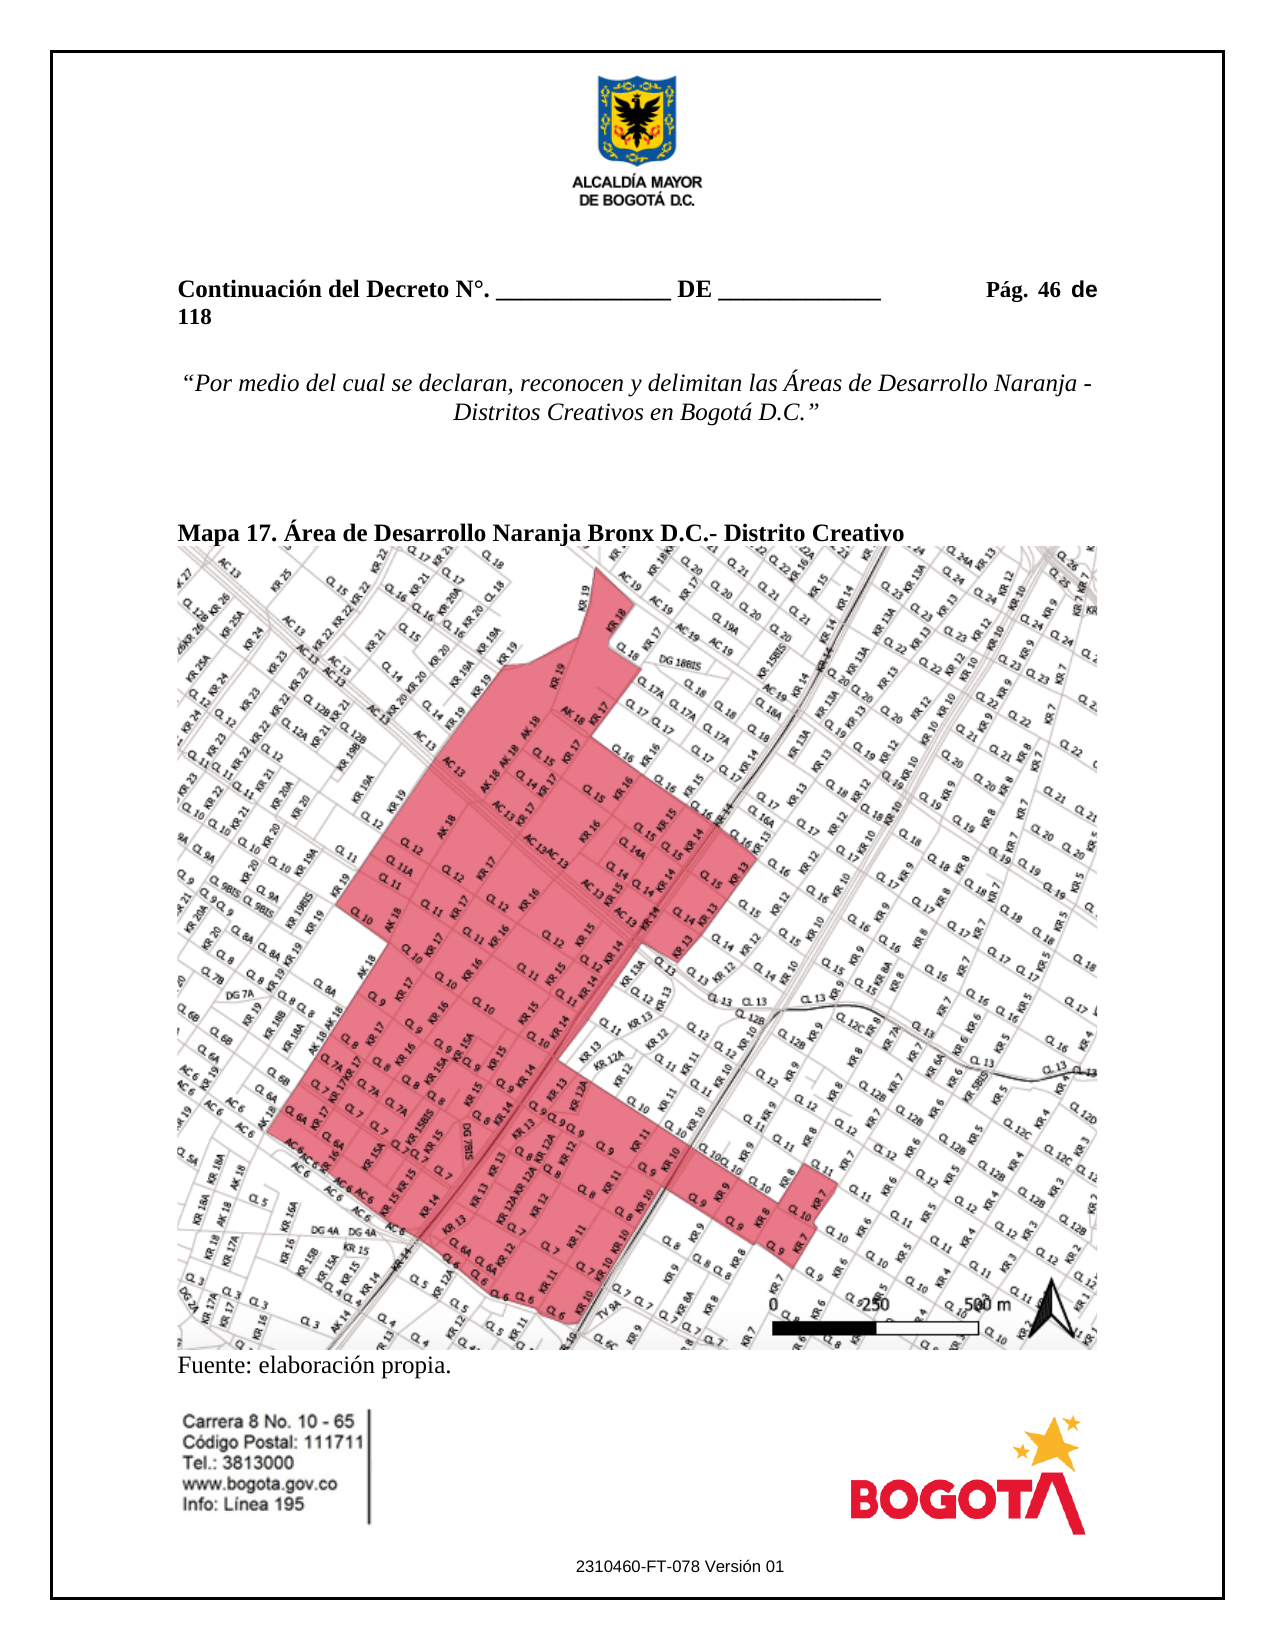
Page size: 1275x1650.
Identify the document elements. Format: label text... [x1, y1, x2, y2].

picture [832, 1411, 1117, 1554]
text Mapa 17. Área de Desarrollo Naranja Bronx D.C.- Distrito Creativo [177, 518, 1098, 546]
picture [177, 546, 1098, 1350]
text Fuente: elaboración propia. [177, 1350, 1098, 1379]
picture [563, 65, 712, 217]
picture [177, 1403, 378, 1538]
